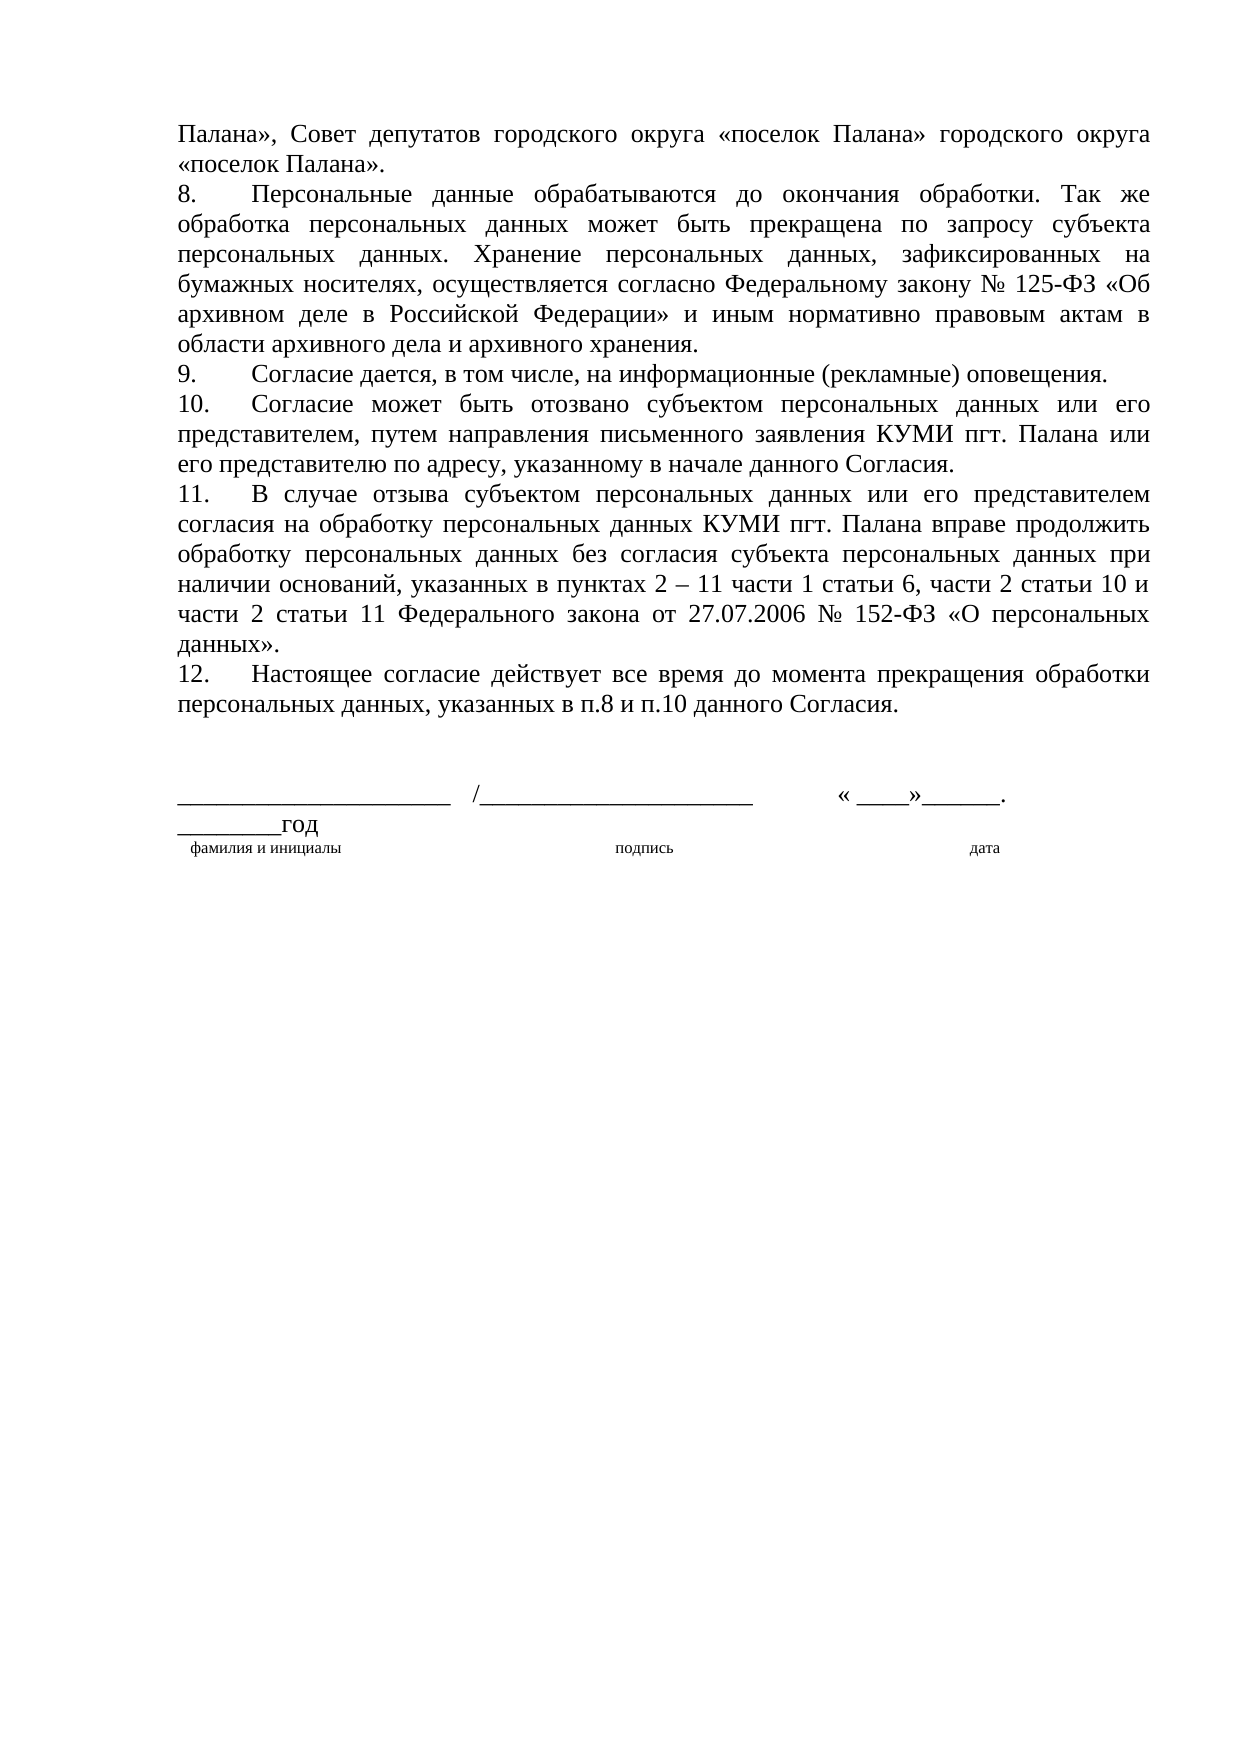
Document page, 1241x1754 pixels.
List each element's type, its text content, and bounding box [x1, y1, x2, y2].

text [177, 118, 1152, 178]
text 9. Согласие дается, в том числе, на информационные (рекламные) оповещения. [177, 358, 1152, 388]
text 12. Настоящее согласие действует все время до момента прекращения обработки персональных данных, указанных в п.8 и п.10 данного Согласия. [177, 658, 1152, 718]
text 8. Персональные данные обрабатываются до окончания обработки. Так же обработка персональных данных может быть прекращена по запросу субъекта персональных данных. Хранение персональных данных, зафиксированных на бумажных носителях, осуществляется согласно Федеральному закону № 125-ФЗ «Об архивном деле в Российской Федерации» и иным нормативно правовым актам в области архивного дела и архивного хранения. [177, 178, 1152, 358]
text 10. Согласие может быть отозвано субъектом персональных данных или его представителем, путем направления письменного заявления КУМИ пгт. Палана или его представителю по адресу, указанному в начале данного Согласия. [177, 388, 1152, 478]
text _____________________ /_____________________ « ____»______. ________год [177, 778, 1152, 838]
text фамилия и инициалы подпись дата [177, 838, 1152, 857]
text 11. В случае отзыва субъектом персональных данных или его представителем согласия на обработку персональных данных КУМИ пгт. Палана вправе продолжить обработку персональных данных без согласия субъекта персональных данных при наличии оснований, указанных в пунктах 2 – 11 части 1 статьи 6, части 2 статьи 10 и части 2 статьи 11 Федерального закона от 27.07.2006 № 152-ФЗ «О персональных данных». [177, 478, 1152, 658]
